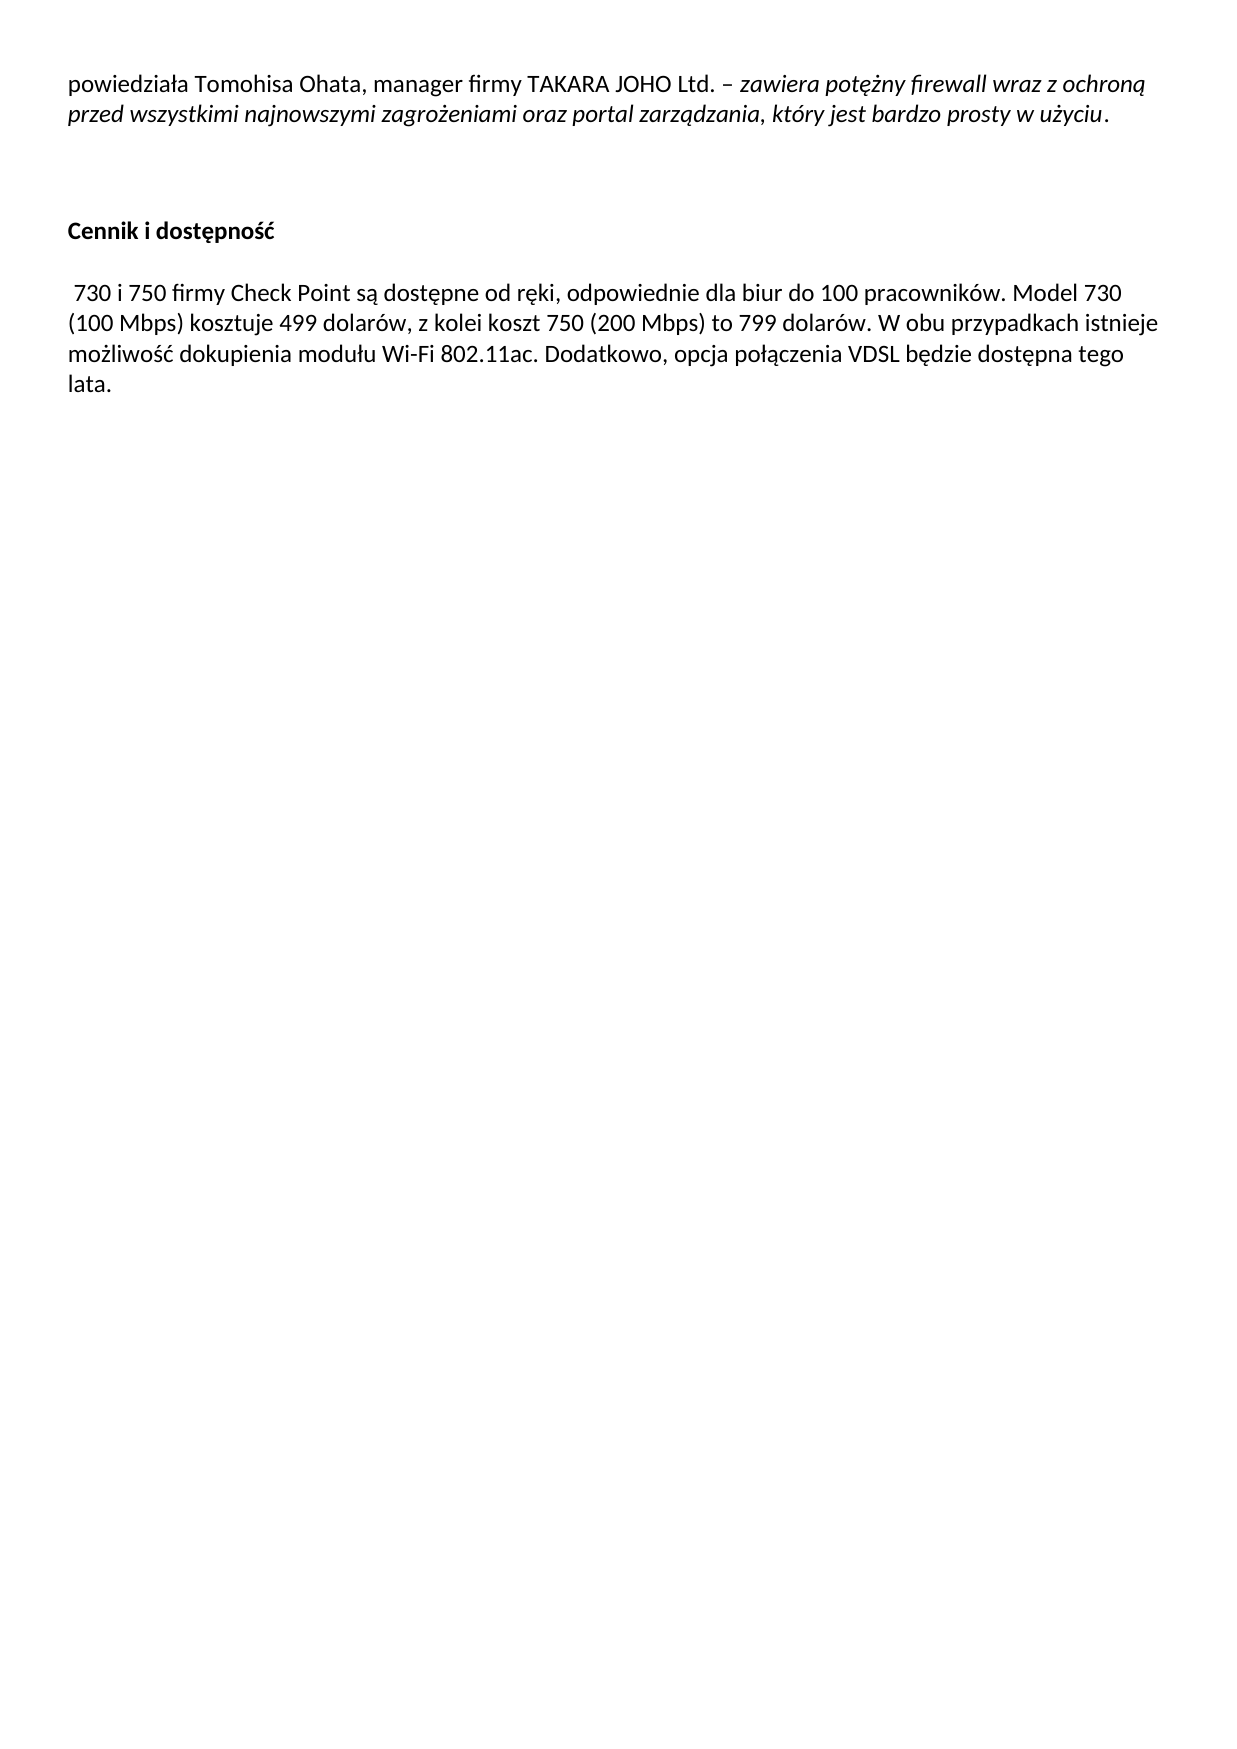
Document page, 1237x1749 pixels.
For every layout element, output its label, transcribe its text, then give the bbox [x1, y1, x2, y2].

text 730 i 750 firmy Check Point są dostępne od ręki, odpowiednie dla biur do 100 pracowników. Model 730 (100 Mbps) kosztuje 499 dolarów, z kolei koszt 750 (200 Mbps) to 799 dolarów. W obu przypadkach istnieje możliwość dokupienia modułu Wi-Fi 802.11ac. Dodatkowo, opcja połączenia VDSL będzie dostępna tego lata. [68, 277, 1169, 399]
text Cennik i dostępność [68, 215, 1169, 246]
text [68, 68, 1169, 129]
